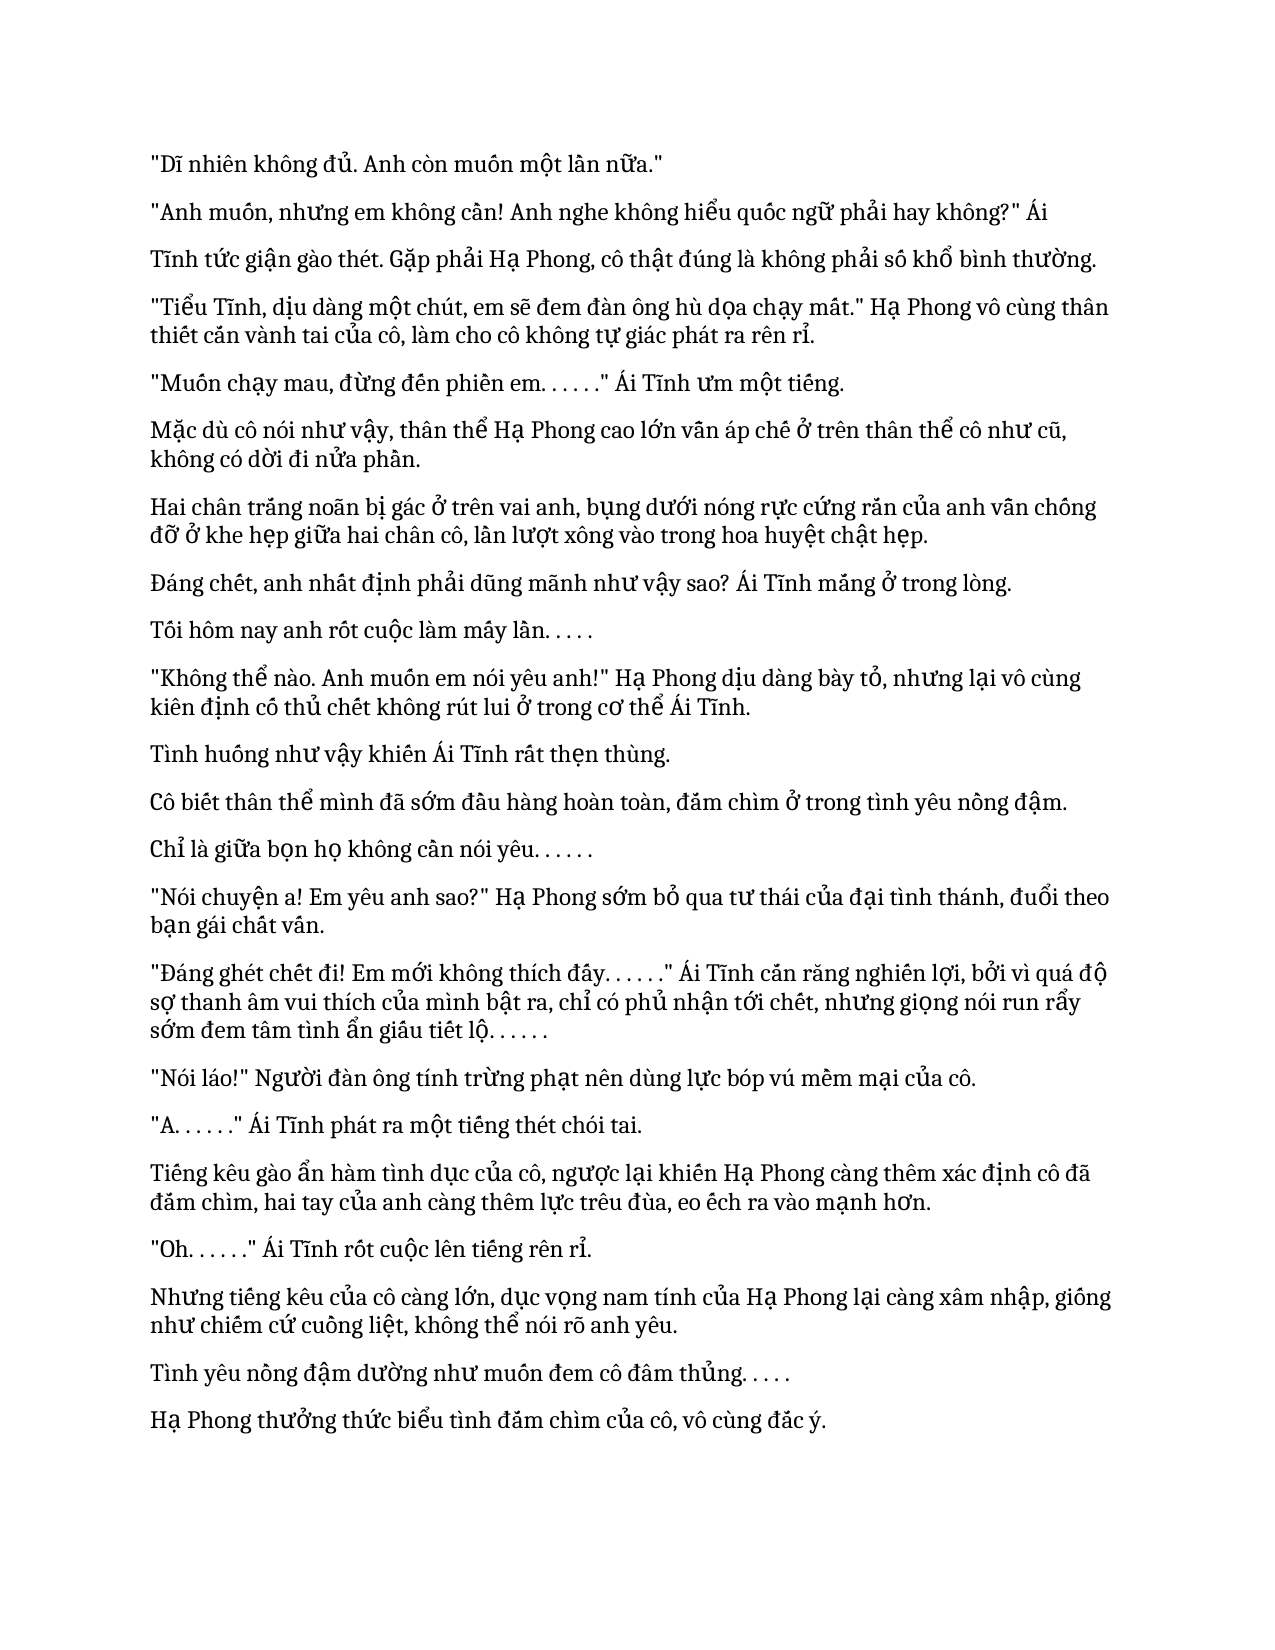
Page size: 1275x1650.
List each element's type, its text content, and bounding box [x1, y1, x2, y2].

text Đáng chết, anh nhất định phải dũng mãnh như vậy sao? Ái Tĩnh mắng ở trong lòng. [150, 569, 1125, 597]
text Tĩnh tức giận gào thét. Gặp phải Hạ Phong, cô thật đúng là không phải số khổ bình thường. [150, 245, 1125, 274]
text Hạ Phong thưởng thức biểu tình đắm chìm của cô, vô cùng đắc ý. [150, 1406, 1125, 1435]
text Tình yêu nồng đậm dường như muốn đem cô đâm thủng. . . . . [150, 1359, 1125, 1387]
text "Anh muốn, nhưng em không cần! Anh nghe không hiểu quốc ngữ phải hay không?" Ái [150, 197, 1125, 226]
text Cô biết thân thể mình đã sớm đầu hàng hoàn toàn, đắm chìm ở trong tình yêu nồng đậm. [150, 787, 1125, 816]
text Tình huống như vậy khiến Ái Tĩnh rất thẹn thùng. [150, 740, 1125, 769]
text "Nói chuyện a! Em yêu anh sao?" Hạ Phong sớm bỏ qua tư thái của đại tình thánh, đuổi theo bạn gái chất vấn. [150, 882, 1125, 940]
text "Nói láo!" Người đàn ông tính trừng phạt nên dùng lực bóp vú mềm mại của cô. [150, 1064, 1125, 1092]
text "Dĩ nhiên không đủ. Anh còn muốn một lần nữa." [150, 150, 1125, 179]
text "Không thể nào. Anh muốn em nói yêu anh!" Hạ Phong dịu dàng bày tỏ, nhưng lại vô cùng kiên định cố thủ chết không rút lui ở trong cơ thể Ái Tĩnh. [150, 664, 1125, 721]
text Tối hôm nay anh rốt cuộc làm mấy lần. . . . . [150, 616, 1125, 645]
text Chỉ là giữa bọn họ không cần nói yêu. . . . . . [150, 835, 1125, 864]
text Tiếng kêu gào ẩn hàm tình dục của cô, ngược lại khiến Hạ Phong càng thêm xác định cô đã đắm chìm, hai tay của anh càng thêm lực trêu đùa, eo ếch ra vào mạnh hơn. [150, 1159, 1125, 1216]
text "Tiểu Tĩnh, dịu dàng một chút, em sẽ đem đàn ông hù dọa chạy mất." Hạ Phong vô cùng thân thiết cắn vành tai của cô, làm cho cô không tự giác phát ra rên rỉ. [150, 292, 1125, 350]
text Hai chân trắng noãn bị gác ở trên vai anh, bụng dưới nóng rực cứng rắn của anh vẫn chống đỡ ở khe hẹp giữa hai chân cô, lần lượt xông vào trong hoa huyệt chật hẹp. [150, 492, 1125, 550]
text "Oh. . . . . ." Ái Tĩnh rốt cuộc lên tiếng rên rỉ. [150, 1235, 1125, 1264]
text "A. . . . . ." Ái Tĩnh phát ra một tiếng thét chói tai. [150, 1111, 1125, 1140]
text "Đáng ghét chết đi! Em mới không thích đấy. . . . . ." Ái Tĩnh cắn răng nghiến lợi, bởi vì quá độ sợ thanh âm vui thích của mình bật ra, chỉ có phủ nhận tới chết, nhưng giọng nói run rẩy sớm đem tâm tình ẩn giấu tiết lộ. . . . . . [150, 959, 1125, 1045]
text "Muốn chạy mau, đừng đến phiền em. . . . . ." Ái Tĩnh ưm một tiếng. [150, 369, 1125, 397]
text Mặc dù cô nói như vậy, thân thể Hạ Phong cao lớn vẫn áp chế ở trên thân thể cô như cũ, không có dời đi nửa phần. [150, 416, 1125, 474]
text Nhưng tiếng kêu của cô càng lớn, dục vọng nam tính của Hạ Phong lại càng xâm nhập, giống như chiếm cứ cuồng liệt, không thể nói rõ anh yêu. [150, 1282, 1125, 1340]
